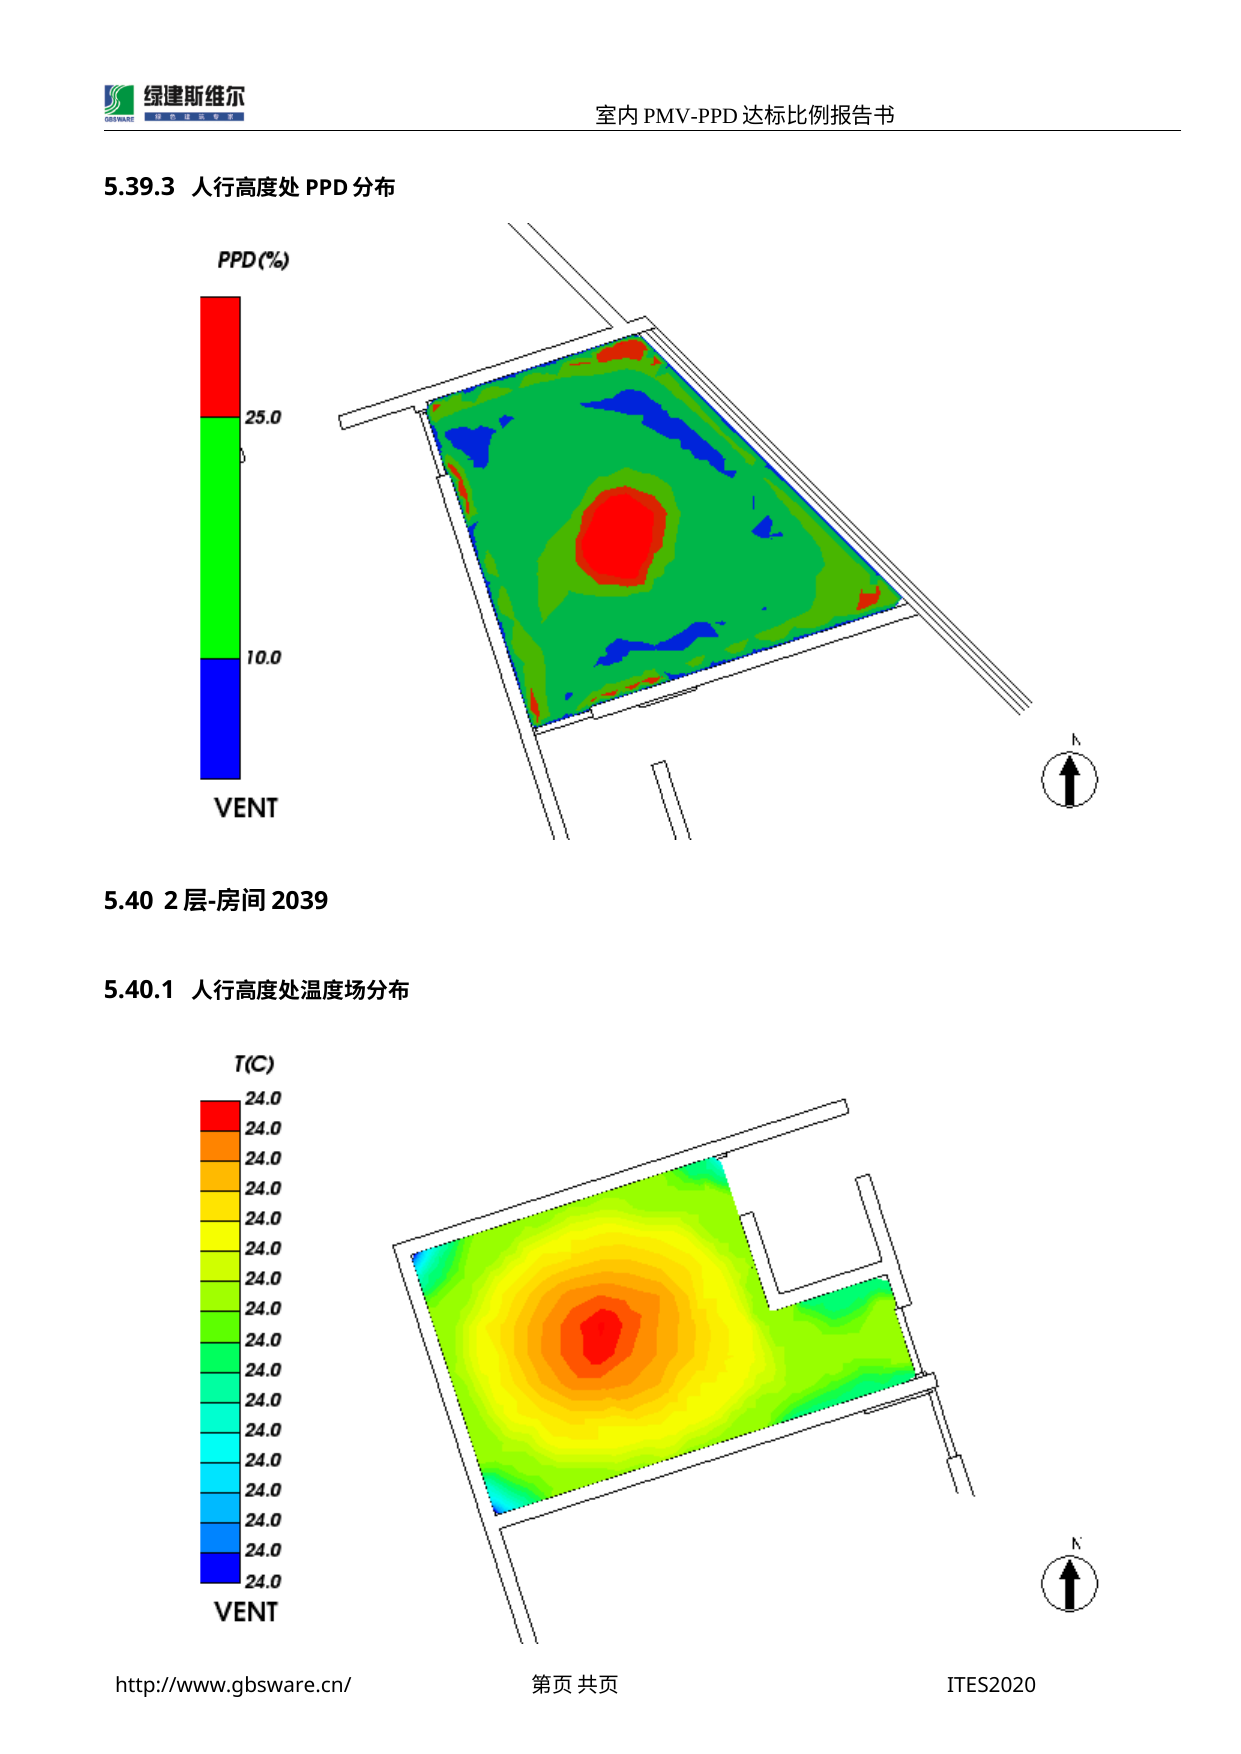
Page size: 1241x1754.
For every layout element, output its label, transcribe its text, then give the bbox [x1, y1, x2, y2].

subtitle 人行高度处温度场分布 [103, 956, 1181, 1021]
subtitle 人行高度处PPD分布 [103, 153, 1181, 218]
picture [103, 82, 246, 124]
subtitle 2层-房间2039 [103, 866, 1181, 931]
picture [199, 223, 1129, 840]
picture [199, 1027, 1129, 1644]
